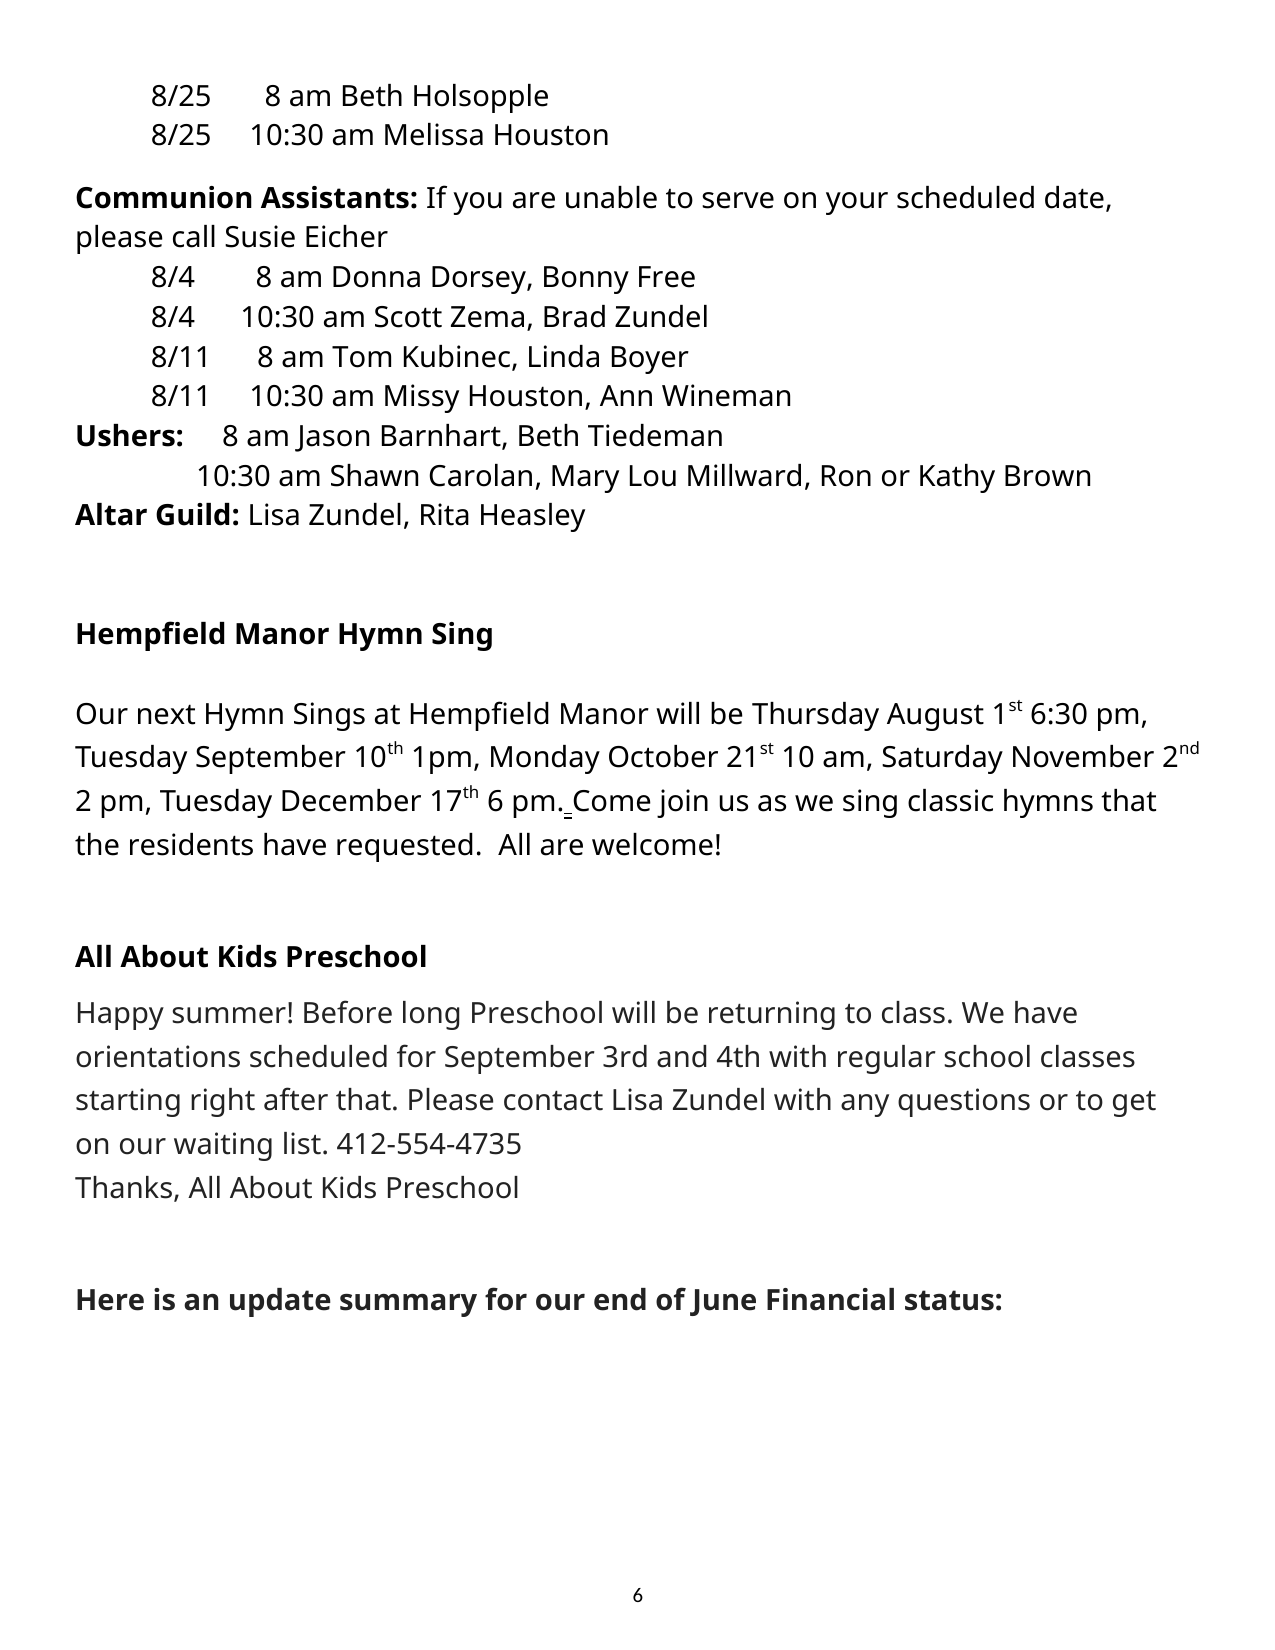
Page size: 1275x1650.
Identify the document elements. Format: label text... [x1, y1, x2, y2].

text Happy summer! Before long Preschool will be returning to class. We have orientations scheduled for September 3rd and 4th with regular school classes starting right after that. Please contact Lisa Zundel with any questions or to get on our waiting list. 412-554-4735 Thanks, All About Kids Preschool [75, 992, 1200, 1207]
text Altar Guild: Lisa Zundel, Rita Heasley [75, 494, 1200, 534]
text Ushers: 8 am Jason Barnhart, Beth Tiedeman [75, 415, 1200, 455]
text 8/11 8 am Tom Kubinec, Linda Boyer [75, 336, 1200, 376]
text 8/4 8 am Donna Dorsey, Bonny Free [75, 256, 1200, 296]
text Our next Hymn Sings at Hempfield Manor will be Thursday August 1st 6:30 pm, Tuesday September 10th 1pm, Monday October 21st 10 am, Saturday November 2nd 2 pm, Tuesday December 17th 6 pm. Come join us as we sing classic hymns that the residents have requested. All are welcome! [75, 693, 1200, 864]
text Here is an update summary for our end of June Financial status: [75, 1279, 1200, 1319]
text 8/25 10:30 am Melissa Houston [75, 115, 1200, 154]
text Communion Assistants: If you are unable to serve on your scheduled date, please call Susie Eicher [75, 177, 1200, 256]
text All About Kids Preschool [75, 936, 1200, 976]
text 8/11 10:30 am Missy Houston, Ann Wineman [75, 376, 1200, 415]
text Hempfield Manor Hymn Sing [75, 614, 1200, 653]
text 8/25 8 am Beth Holsopple [75, 75, 1200, 115]
text 8/4 10:30 am Scott Zema, Brad Zundel [75, 296, 1200, 336]
text 10:30 am Shawn Carolan, Mary Lou Millward, Ron or Kathy Brown [75, 455, 1200, 494]
